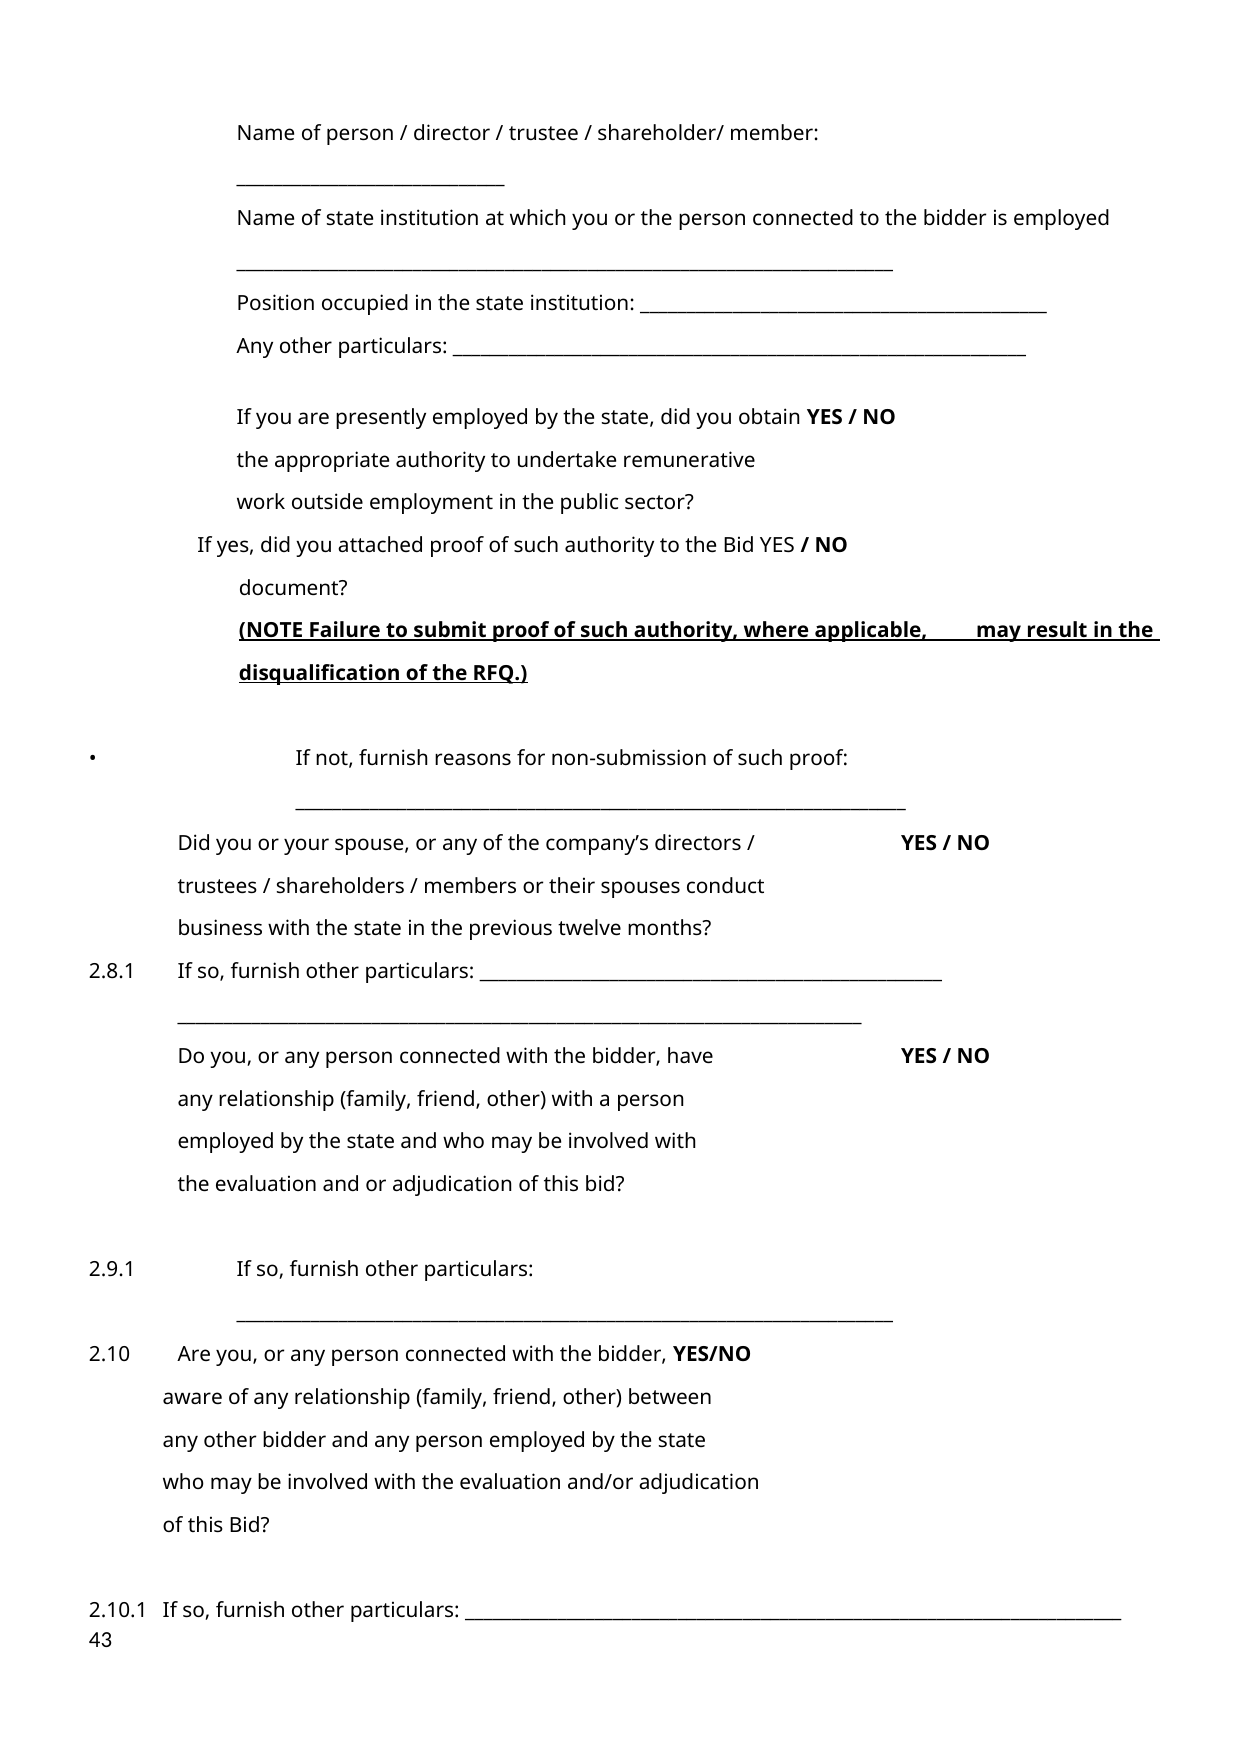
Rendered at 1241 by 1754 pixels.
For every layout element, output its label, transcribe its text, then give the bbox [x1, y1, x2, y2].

text aware of any relationship (family, friend, other) between [162, 1382, 1166, 1411]
text __________________________________________________________________________ [177, 999, 1166, 1027]
text 2.10 Are you, or any person connected with the bidder, YES/NO [89, 1339, 1166, 1368]
text Any other particulars: ______________________________________________________________ [236, 331, 1166, 359]
text the appropriate authority to undertake remunerative [236, 445, 1166, 473]
text business with the state in the previous twelve months? [177, 913, 1166, 942]
text of this Bid? [162, 1510, 1166, 1538]
text Name of person / director / trustee / shareholder/ member: [236, 118, 1166, 147]
text any relationship (family, friend, other) with a person [177, 1084, 1166, 1112]
text who may be involved with the evaluation and/or adjudication [162, 1467, 1166, 1496]
text any other bidder and any person employed by the state [162, 1425, 1166, 1453]
text the evaluation and or adjudication of this bid? [177, 1169, 1166, 1197]
text Name of state institution at which you or the person connected to the bidder is employed [236, 203, 1166, 232]
text trustees / shareholders / members or their spouses conduct [177, 871, 1166, 899]
text _____________________________ [236, 161, 1166, 189]
text document? [164, 573, 1166, 601]
text Do you, or any person connected with the bidder, have YES / NO [177, 1041, 1166, 1070]
text employed by the state and who may be involved with [177, 1126, 1166, 1155]
text Position occupied in the state institution: ____________________________________________ [236, 288, 1166, 317]
text 2.10.1 If so, furnish other particulars: _______________________________________________________________________ [89, 1595, 1166, 1623]
text 2.9.1 If so, furnish other particulars: _______________________________________________________________________ [89, 1254, 1166, 1325]
list If not, furnish reasons for non-submission of such proof: __________________________________________________________________ [89, 743, 1166, 814]
text If you are presently employed by the state, did you obtain YES / NO [236, 402, 1166, 431]
text Did you or your spouse, or any of the company’s directors / YES / NO [177, 828, 1166, 857]
text _______________________________________________________________________ [236, 246, 1166, 274]
text (NOTE Failure to submit proof of such authority, where applicable, may result in the disqualification of the RFQ.) [239, 615, 1166, 686]
text If yes, did you attached proof of such authority to the Bid YES / NO [89, 530, 1166, 558]
text 2.8.1 If so, furnish other particulars: __________________________________________________ [89, 956, 1166, 984]
text work outside employment in the public sector? [236, 487, 1166, 516]
